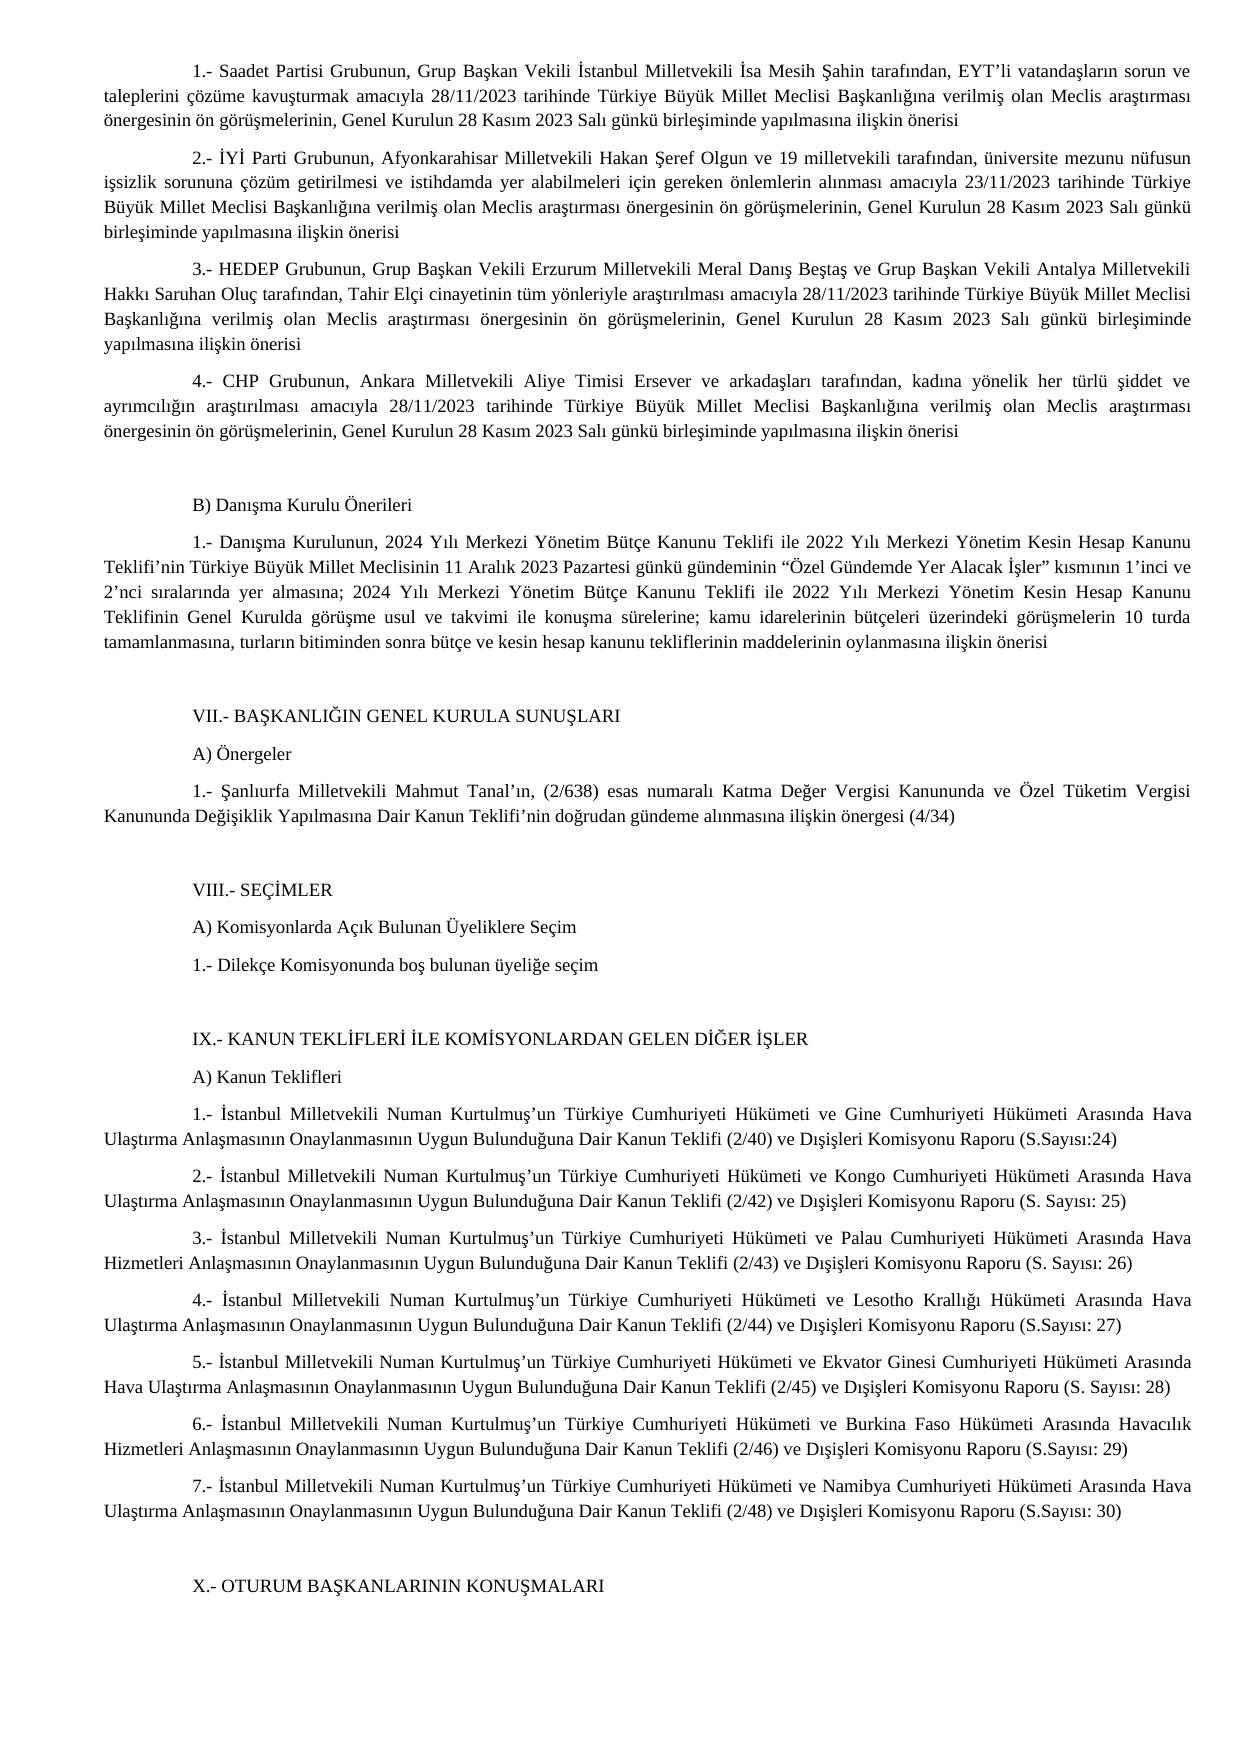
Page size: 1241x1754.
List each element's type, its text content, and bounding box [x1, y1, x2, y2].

text 1.- Şanlıurfa Milletvekili Mahmut Tanal’ın, (2/638) esas numaralı Katma Değer Vergisi Kanununda ve Özel Tüketim Vergisi Kanununda Değişiklik Yapılmasına Dair Kanun Teklifi’nin doğrudan gündeme alınmasına ilişkin önergesi (4/34) [103, 780, 1193, 826]
text 2.- İYİ Parti Grubunun, Afyonkarahisar Milletvekili Hakan Şeref Olgun ve 19 milletvekili tarafından, üniversite mezunu nüfusun işsizlik sorununa çözüm getirilmesi ve istihdamda yer alabilmeleri için gereken önlemlerin alınması amacıyla 23/11/2023 tarihinde Türkiye Büyük Millet Meclisi Başkanlığına verilmiş olan Meclis araştırması önergesinin ön görüşmelerinin, Genel Kurulun 28 Kasım 2023 Salı günkü birleşiminde yapılmasına ilişkin önerisi [103, 147, 1193, 242]
text X.- OTURUM BAŞKANLARININ KONUŞMALARI [103, 1575, 1193, 1596]
text 1.- Danışma Kurulunun, 2024 Yılı Merkezi Yönetim Bütçe Kanunu Teklifi ile 2022 Yılı Merkezi Yönetim Kesin Hesap Kanunu Teklifi’nin Türkiye Büyük Millet Meclisinin 11 Aralık 2023 Pazartesi günkü gündeminin “Özel Gündemde Yer Alacak İşler” kısmının 1’inci ve 2’nci sıralarında yer almasına; 2024 Yılı Merkezi Yönetim Bütçe Kanunu Teklifi ile 2022 Yılı Merkezi Yönetim Kesin Hesap Kanunu Teklifinin Genel Kurulda görüşme usul ve takvimi ile konuşma sürelerine; kamu idarelerinin bütçeleri üzerindeki görüşmelerin 10 turda tamamlanmasına, turların bitiminden sonra bütçe ve kesin hesap kanunu tekliflerinin maddelerinin oylanmasına ilişkin önerisi [103, 531, 1193, 652]
text VII.- BAŞKANLIĞIN GENEL KURULA SUNUŞLARI [103, 705, 1193, 727]
text 5.- İstanbul Milletvekili Numan Kurtulmuş’un Türkiye Cumhuriyeti Hükümeti ve Ekvator Ginesi Cumhuriyeti Hükümeti Arasında Hava Ulaştırma Anlaşmasının Onaylanmasının Uygun Bulunduğuna Dair Kanun Teklifi (2/45) ve Dışişleri Komisyonu Raporu (S. Sayısı: 28) [103, 1351, 1193, 1397]
text B) Danışma Kurulu Önerileri [103, 494, 1193, 516]
text 1.- Dilekçe Komisyonunda boş bulunan üyeliğe seçim [103, 954, 1193, 975]
text 3.- HEDEP Grubunun, Grup Başkan Vekili Erzurum Milletvekili Meral Danış Beştaş ve Grup Başkan Vekili Antalya Milletvekili Hakkı Saruhan Oluç tarafından, Tahir Elçi cinayetinin tüm yönleriyle araştırılması amacıyla 28/11/2023 tarihinde Türkiye Büyük Millet Meclisi Başkanlığına verilmiş olan Meclis araştırması önergesinin ön görüşmelerinin, Genel Kurulun 28 Kasım 2023 Salı günkü birleşiminde yapılmasına ilişkin önerisi [103, 258, 1193, 354]
text 4.- CHP Grubunun, Ankara Milletvekili Aliye Timisi Ersever ve arkadaşları tarafından, kadına yönelik her türlü şiddet ve ayrımcılığın araştırılması amacıyla 28/11/2023 tarihinde Türkiye Büyük Millet Meclisi Başkanlığına verilmiş olan Meclis araştırması önergesinin ön görüşmelerinin, Genel Kurulun 28 Kasım 2023 Salı günkü birleşiminde yapılmasına ilişkin önerisi [103, 370, 1193, 441]
text 4.- İstanbul Milletvekili Numan Kurtulmuş’un Türkiye Cumhuriyeti Hükümeti ve Lesotho Krallığı Hükümeti Arasında Hava Ulaştırma Anlaşmasının Onaylanmasının Uygun Bulunduğuna Dair Kanun Teklifi (2/44) ve Dışişleri Komisyonu Raporu (S.Sayısı: 27) [103, 1289, 1193, 1335]
text 1.- Saadet Partisi Grubunun, Grup Başkan Vekili İstanbul Milletvekili İsa Mesih Şahin tarafından, EYT’li vatandaşların sorun ve taleplerini çözüme kavuşturmak amacıyla 28/11/2023 tarihinde Türkiye Büyük Millet Meclisi Başkanlığına verilmiş olan Meclis araştırması önergesinin ön görüşmelerinin, Genel Kurulun 28 Kasım 2023 Salı günkü birleşiminde yapılmasına ilişkin önerisi [103, 60, 1193, 131]
text A) Kanun Teklifleri [103, 1066, 1193, 1087]
text A) Önergeler [103, 742, 1193, 764]
text 2.- İstanbul Milletvekili Numan Kurtulmuş’un Türkiye Cumhuriyeti Hükümeti ve Kongo Cumhuriyeti Hükümeti Arasında Hava Ulaştırma Anlaşmasının Onaylanmasının Uygun Bulunduğuna Dair Kanun Teklifi (2/42) ve Dışişleri Komisyonu Raporu (S. Sayısı: 25) [103, 1165, 1193, 1211]
text 7.- İstanbul Milletvekili Numan Kurtulmuş’un Türkiye Cumhuriyeti Hükümeti ve Namibya Cumhuriyeti Hükümeti Arasında Hava Ulaştırma Anlaşmasının Onaylanmasının Uygun Bulunduğuna Dair Kanun Teklifi (2/48) ve Dışişleri Komisyonu Raporu (S.Sayısı: 30) [103, 1475, 1193, 1522]
text 1.- İstanbul Milletvekili Numan Kurtulmuş’un Türkiye Cumhuriyeti Hükümeti ve Gine Cumhuriyeti Hükümeti Arasında Hava Ulaştırma Anlaşmasının Onaylanmasının Uygun Bulunduğuna Dair Kanun Teklifi (2/40) ve Dışişleri Komisyonu Raporu (S.Sayısı:24) [103, 1103, 1193, 1149]
text VIII.- SEÇİMLER [103, 879, 1193, 901]
text 6.- İstanbul Milletvekili Numan Kurtulmuş’un Türkiye Cumhuriyeti Hükümeti ve Burkina Faso Hükümeti Arasında Havacılık Hizmetleri Anlaşmasının Onaylanmasının Uygun Bulunduğuna Dair Kanun Teklifi (2/46) ve Dışişleri Komisyonu Raporu (S.Sayısı: 29) [103, 1413, 1193, 1459]
text A) Komisyonlarda Açık Bulunan Üyeliklere Seçim [103, 916, 1193, 938]
text IX.- KANUN TEKLİFLERİ İLE KOMİSYONLARDAN GELEN DİĞER İŞLER [103, 1028, 1193, 1050]
text 3.- İstanbul Milletvekili Numan Kurtulmuş’un Türkiye Cumhuriyeti Hükümeti ve Palau Cumhuriyeti Hükümeti Arasında Hava Hizmetleri Anlaşmasının Onaylanmasının Uygun Bulunduğuna Dair Kanun Teklifi (2/43) ve Dışişleri Komisyonu Raporu (S. Sayısı: 26) [103, 1227, 1193, 1273]
